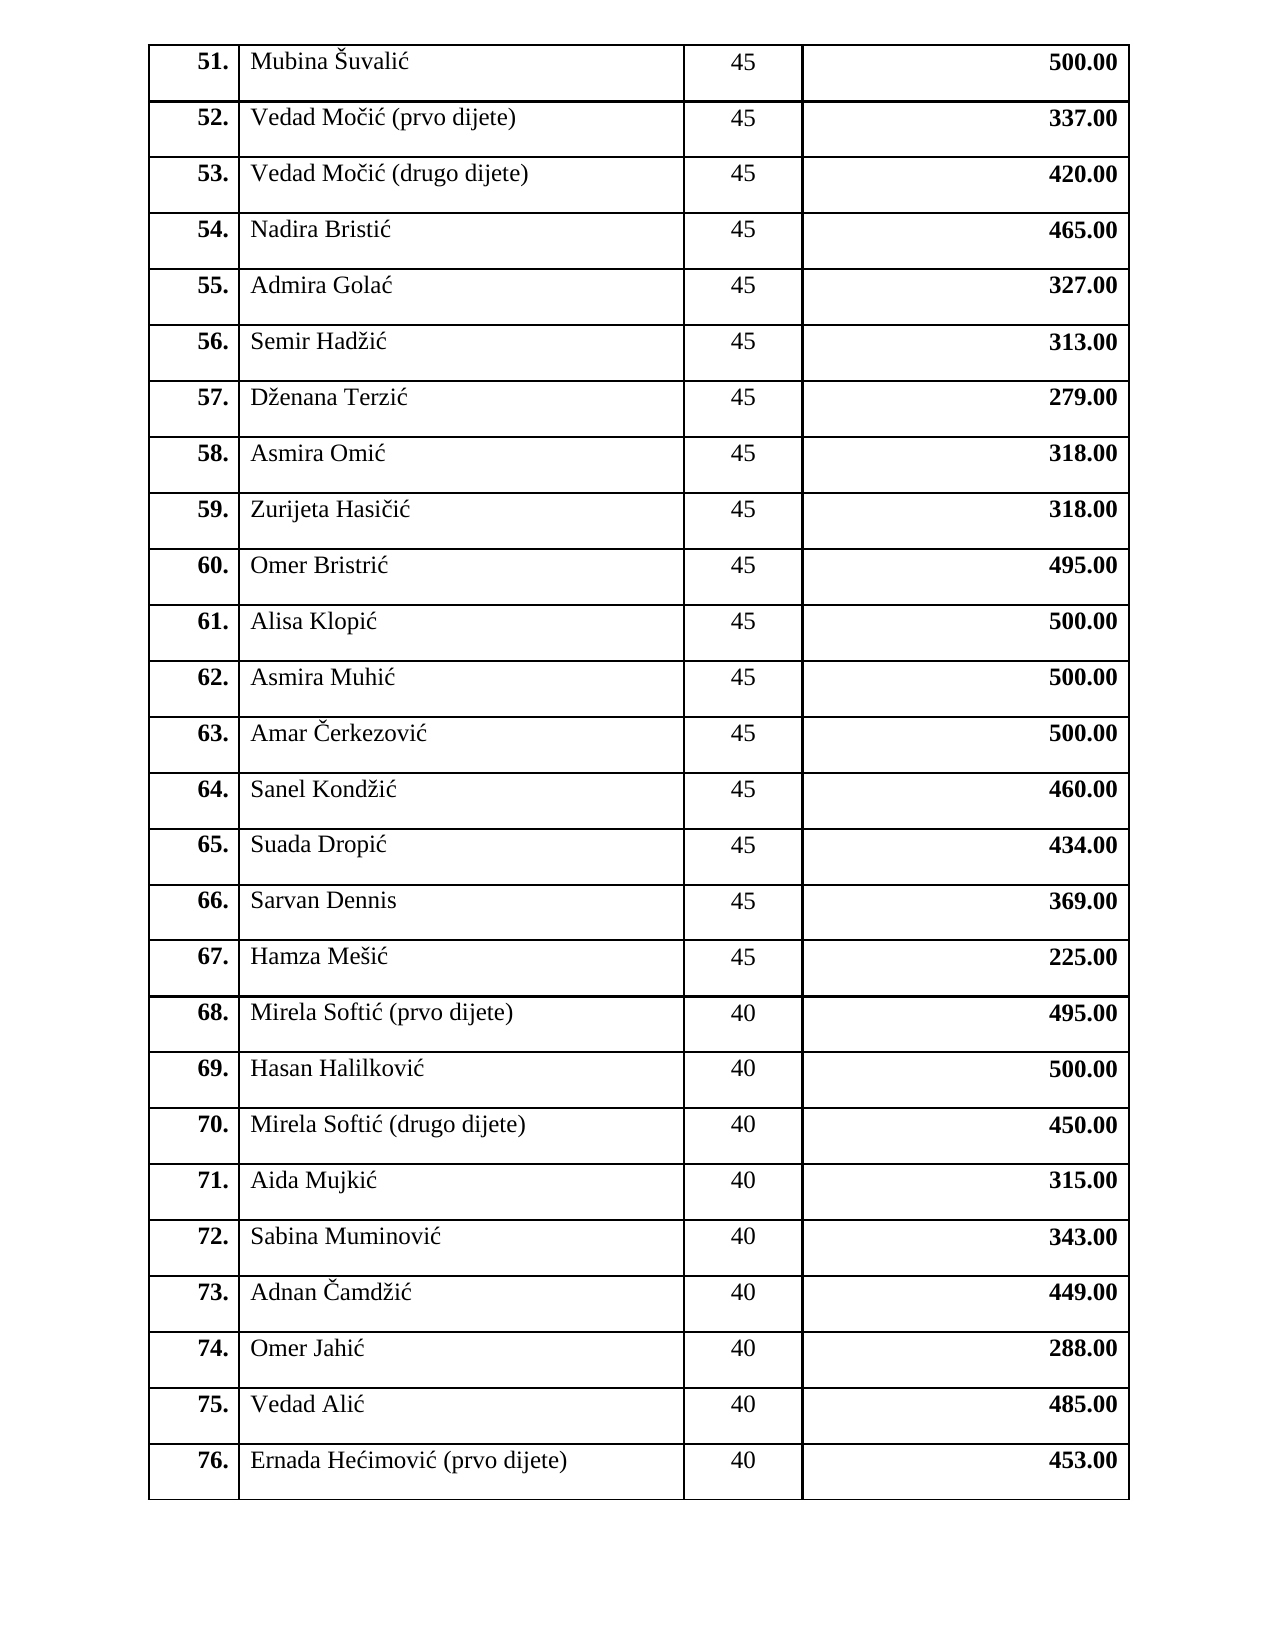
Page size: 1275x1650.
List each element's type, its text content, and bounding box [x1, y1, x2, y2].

table_cell 460.00 [804, 774, 1128, 827]
table_cell 288.00 [804, 1333, 1128, 1387]
table_cell Alisa Klopić [240, 606, 683, 660]
table_cell Mubina Šuvalić [240, 46, 683, 100]
table_cell Omer Bristrić [240, 550, 683, 604]
table_cell 40 [685, 1333, 801, 1387]
table_cell 45 [685, 718, 801, 772]
table_cell 327.00 [804, 270, 1128, 324]
table_cell 45 [685, 774, 801, 827]
table_cell Asmira Omić [240, 438, 683, 492]
table_cell 279.00 [804, 382, 1128, 436]
table_cell Vedad Močić (prvo dijete) [240, 103, 683, 156]
table_cell [150, 214, 238, 268]
table_cell 40 [685, 1165, 801, 1219]
table_cell 313.00 [804, 326, 1128, 380]
table_cell [150, 103, 238, 156]
table_cell 40 [685, 998, 801, 1051]
table_cell Hamza Mešić [240, 941, 683, 995]
table_cell 500.00 [804, 46, 1128, 100]
table_cell 45 [685, 941, 801, 995]
table_cell 45 [685, 494, 801, 548]
table_cell 318.00 [804, 438, 1128, 492]
table_cell [150, 438, 238, 492]
table_cell [150, 606, 238, 660]
table_cell Mirela Softić (drugo dijete) [240, 1109, 683, 1163]
table_cell [150, 998, 238, 1051]
table_cell 225.00 [804, 941, 1128, 995]
table_cell [150, 1277, 238, 1331]
table_cell [150, 550, 238, 604]
table_cell Hasan Halilković [240, 1053, 683, 1107]
table_cell 45 [685, 662, 801, 716]
table_cell [150, 1165, 238, 1219]
table_cell 337.00 [804, 103, 1128, 156]
table_cell 500.00 [804, 1053, 1128, 1107]
table_cell 495.00 [804, 998, 1128, 1051]
table_cell Asmira Muhić [240, 662, 683, 716]
table_cell 45 [685, 550, 801, 604]
table_cell Semir Hadžić [240, 326, 683, 380]
table_cell [150, 382, 238, 436]
table_cell Sabina Muminović [240, 1221, 683, 1275]
table_cell 500.00 [804, 718, 1128, 772]
table_cell [150, 1109, 238, 1163]
table_cell 495.00 [804, 550, 1128, 604]
table_cell Vedad Alić [240, 1389, 683, 1443]
table_cell 45 [685, 103, 801, 156]
table_cell [150, 1445, 238, 1499]
table_cell 369.00 [804, 886, 1128, 939]
table_cell 449.00 [804, 1277, 1128, 1331]
table_cell Suada Dropić [240, 830, 683, 883]
table_cell 40 [685, 1109, 801, 1163]
table_cell Admira Golać [240, 270, 683, 324]
table_cell [150, 774, 238, 827]
table_cell 45 [685, 270, 801, 324]
table_cell 465.00 [804, 214, 1128, 268]
table_cell 40 [685, 1221, 801, 1275]
table_cell 45 [685, 438, 801, 492]
table_cell 485.00 [804, 1389, 1128, 1443]
table_cell 420.00 [804, 158, 1128, 212]
table_cell Zurijeta Hasičić [240, 494, 683, 548]
table_cell 45 [685, 606, 801, 660]
table_cell 318.00 [804, 494, 1128, 548]
table_cell Sarvan Dennis [240, 886, 683, 939]
table_cell Sanel Kondžić [240, 774, 683, 827]
table_cell 434.00 [804, 830, 1128, 883]
table_cell [150, 1333, 238, 1387]
table_cell 40 [685, 1277, 801, 1331]
table_cell 453.00 [804, 1445, 1128, 1499]
table_cell [150, 494, 238, 548]
table_cell [150, 830, 238, 883]
table_cell [150, 941, 238, 995]
table_cell Mirela Softić (prvo dijete) [240, 998, 683, 1051]
table_cell Nadira Bristić [240, 214, 683, 268]
table_cell 45 [685, 158, 801, 212]
table_cell [150, 886, 238, 939]
table_cell 45 [685, 830, 801, 883]
table_cell 500.00 [804, 662, 1128, 716]
table_cell [150, 158, 238, 212]
table_cell Adnan Čamdžić [240, 1277, 683, 1331]
table_cell [150, 270, 238, 324]
table_cell [150, 1053, 238, 1107]
table_cell Ernada Hećimović (prvo dijete) [240, 1445, 683, 1499]
table_cell 315.00 [804, 1165, 1128, 1219]
table_cell 450.00 [804, 1109, 1128, 1163]
table_cell 40 [685, 1445, 801, 1499]
table_cell 40 [685, 1053, 801, 1107]
table_cell 40 [685, 1389, 801, 1443]
table_cell Dženana Terzić [240, 382, 683, 436]
table_cell [150, 718, 238, 772]
table_cell Omer Jahić [240, 1333, 683, 1387]
table_cell 45 [685, 886, 801, 939]
table_cell [150, 46, 238, 100]
table_cell Amar Čerkezović [240, 718, 683, 772]
table_cell Vedad Močić (drugo dijete) [240, 158, 683, 212]
table_cell 500.00 [804, 606, 1128, 660]
table_cell [150, 1389, 238, 1443]
table_cell [150, 662, 238, 716]
table_cell 45 [685, 326, 801, 380]
table_cell 45 [685, 214, 801, 268]
table_cell 343.00 [804, 1221, 1128, 1275]
table_cell 45 [685, 46, 801, 100]
table_cell [150, 1221, 238, 1275]
table_cell 45 [685, 382, 801, 436]
table_cell [150, 326, 238, 380]
table_cell Aida Mujkić [240, 1165, 683, 1219]
